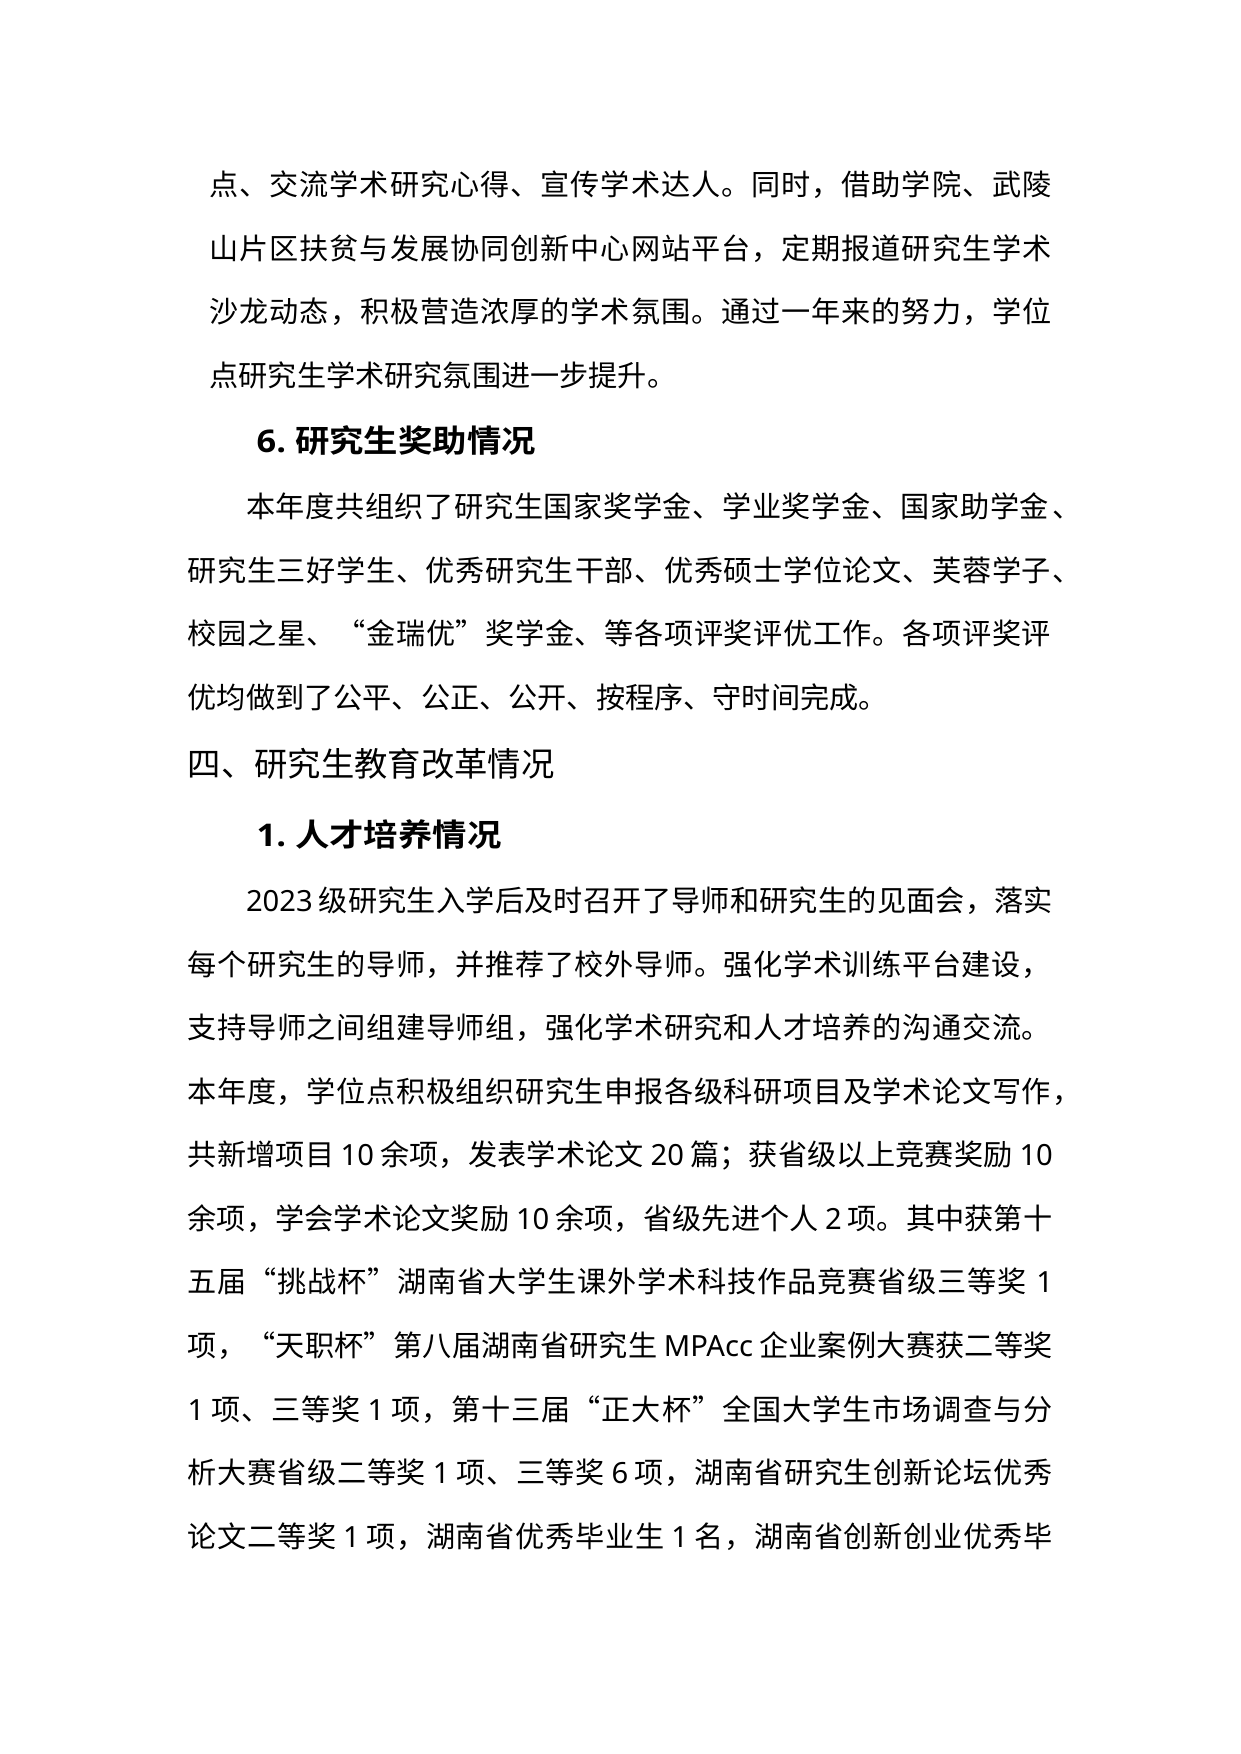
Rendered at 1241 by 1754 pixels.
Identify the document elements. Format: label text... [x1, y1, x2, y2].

subtitle 1. 人才培养情况 [187, 810, 1053, 855]
subtitle 四、研究生教育改革情况 [187, 738, 1053, 786]
subtitle 6. 研究生奖助情况 [187, 416, 1053, 461]
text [187, 878, 1053, 1556]
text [209, 162, 1053, 394]
text 本年度共组织了研究生国家奖学金、学业奖学金、国家助学金、研究生三好学生、优秀研究生干部、优秀硕士学位论文、芙蓉学子、校园之星、“金瑞优”奖学金、等各项评奖评优工作。各项评奖评优均做到了公平、公正、公开、按程序、守时间完成。 [187, 484, 1053, 716]
